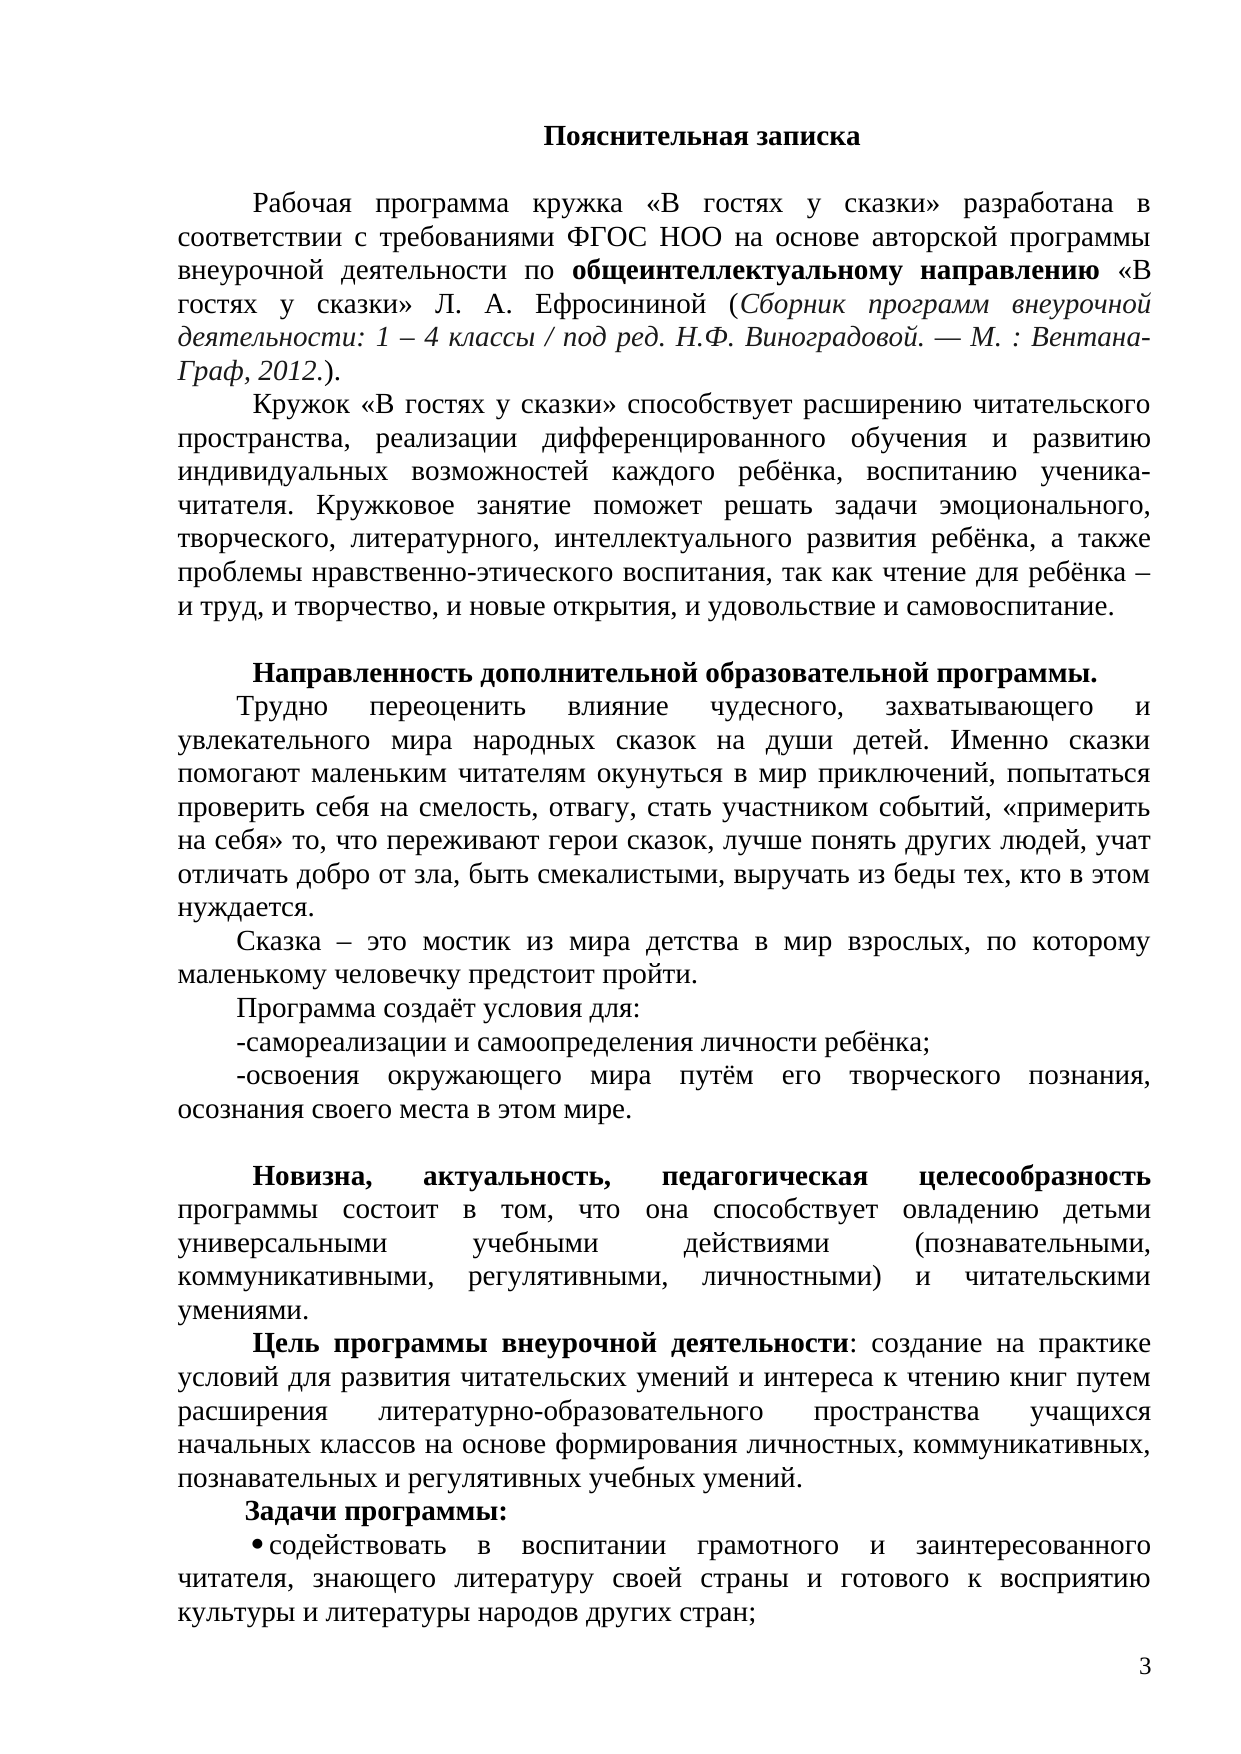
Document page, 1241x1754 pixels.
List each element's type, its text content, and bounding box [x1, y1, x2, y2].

text Пояснительная записка [177, 118, 1152, 152]
text Задачи программы: [158, 1493, 1152, 1527]
text Новизна, актуальность, педагогическая целесообразность программы состоит в том, что она способствует овладению детьми универсальными учебными действиями (познавательными, коммуникативными, регулятивными, личностными) и читательскими умениями. [177, 1158, 1152, 1326]
text -освоения окружающего мира путём его творческого познания, осознания своего места в этом мире. [177, 1057, 1152, 1124]
text Рабочая программа кружка «В гостях у сказки» разработана в соответствии с требованиями ФГОС НОО на основе авторской программы внеурочной деятельности по общеинтеллектуальному направлению «В гостях у сказки» Л. А. Ефросининой (Сборник программ внеурочной деятельности: 1 – 4 классы / под ред. Н.Ф. Виноградовой. — М. : Вентана- Граф, 2012.). [177, 185, 1152, 386]
text Программа создаёт условия для: [177, 990, 1152, 1024]
list содействовать в воспитании грамотного и заинтересованного читателя, знающего литературу своей страны и готового к восприятию культуры и литературы народов других стран; [177, 1527, 1152, 1628]
text Трудно переоценить влияние чудесного, захватывающего и увлекательного мира народных сказок на души детей. Именно сказки помогают маленьким читателям окунуться в мир приключений, попытаться проверить себя на смелость, отвагу, стать участником событий, «примерить на себя» то, что переживают герои сказок, лучше понять других людей, учат отличать добро от зла, быть смекалистыми, выручать из беды тех, кто в этом нуждается. [177, 688, 1152, 923]
text Цель программы внеурочной деятельности: создание на практике условий для развития читательских умений и интереса к чтению книг путем расширения литературно-образовательного пространства учащихся начальных классов на основе формирования личностных, коммуникативных, познавательных и регулятивных учебных умений. [177, 1326, 1152, 1493]
text Кружок «В гостях у сказки» способствует расширению читательского пространства, реализации дифференцированного обучения и развитию индивидуальных возможностей каждого ребёнка, воспитанию ученика-читателя. Кружковое занятие поможет решать задачи эмоционального, творческого, литературного, интеллектуального развития ребёнка, а также проблемы нравственно-этического воспитания, так как чтение для ребёнка – и труд, и творчество, и новые открытия, и удовольствие и самовоспитание. [177, 386, 1152, 621]
text Сказка – это мостик из мира детства в мир взрослых, по которому маленькому человечку предстоит пройти. [177, 923, 1152, 990]
text -самореализации и самоопределения личности ребёнка; [177, 1024, 1152, 1057]
text Направленность дополнительной образовательной программы. [177, 655, 1152, 688]
